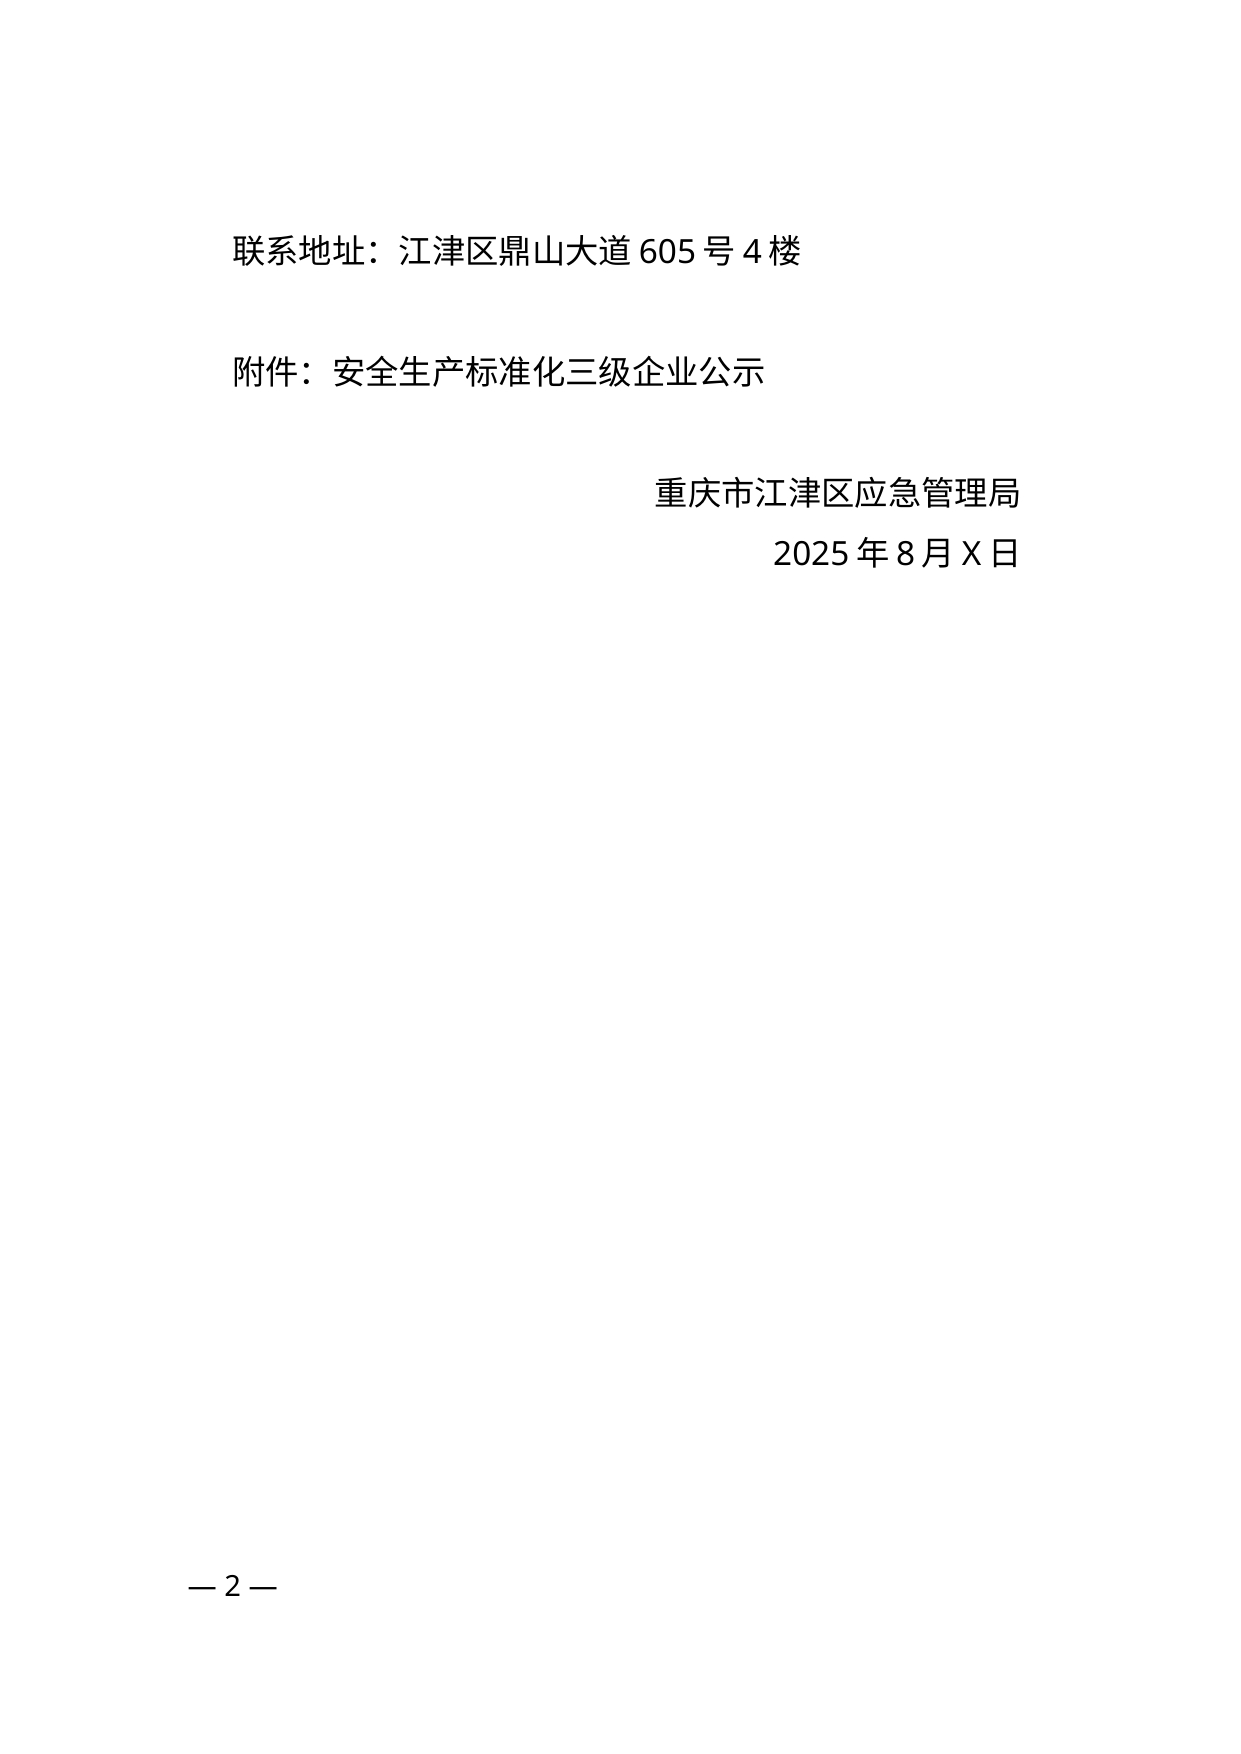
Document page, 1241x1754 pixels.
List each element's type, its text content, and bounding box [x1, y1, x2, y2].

text 2025年8月X日 [165, 521, 1021, 581]
text 附件：安全生产标准化三级企业公示 [165, 340, 1087, 400]
text 联系地址：江津区鼎山大道605号4楼 [165, 219, 1087, 280]
text 重庆市江津区应急管理局 [165, 461, 1021, 521]
